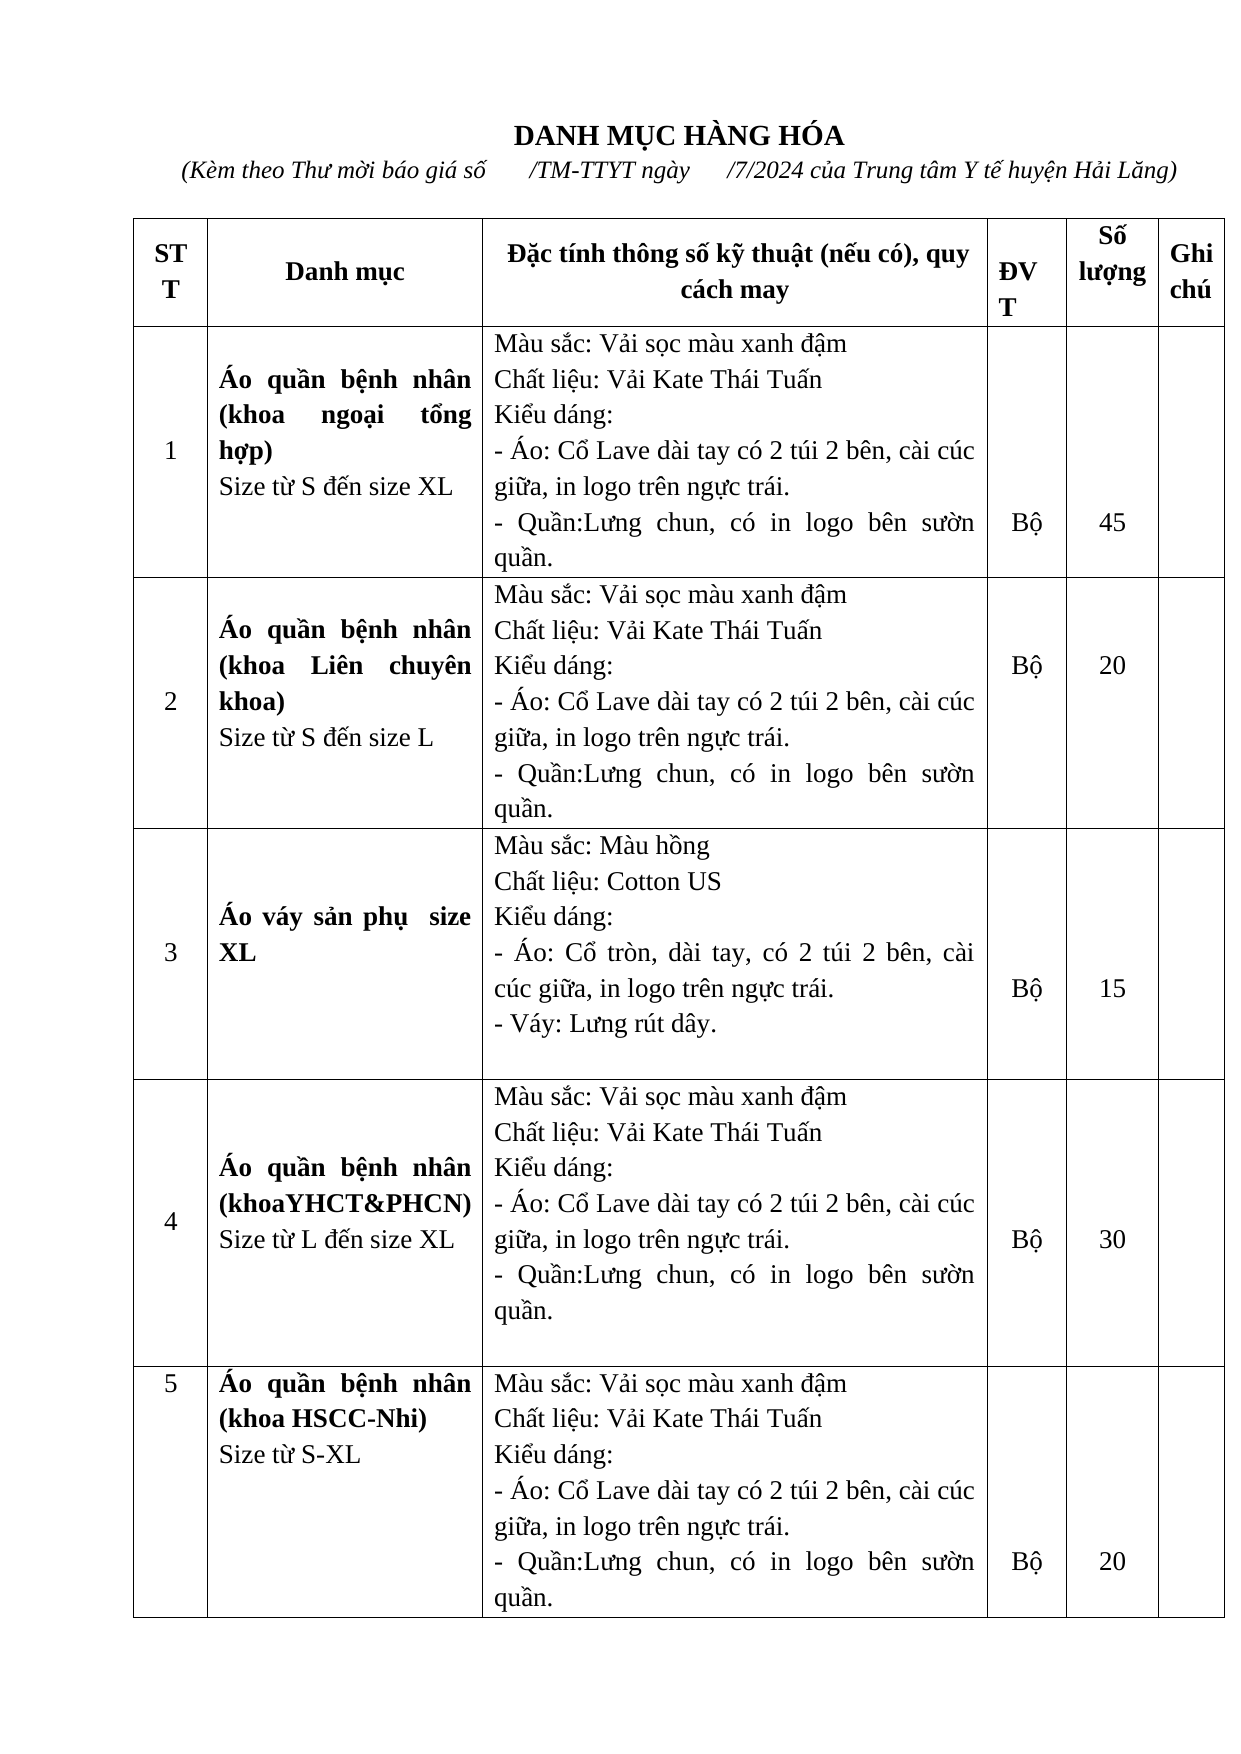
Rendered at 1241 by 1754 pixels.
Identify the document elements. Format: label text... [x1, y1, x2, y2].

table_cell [208, 1367, 482, 1617]
table_cell Bộ [988, 1367, 1066, 1617]
table_cell Bộ [988, 829, 1066, 1079]
table_cell Áo quần bệnh nhân (khoa Liên chuyên khoa) Size từ S đến size L [208, 578, 482, 828]
table_header ĐVT [988, 219, 1066, 326]
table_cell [483, 1367, 987, 1617]
table_header Danh mục [208, 219, 482, 326]
table_cell Áo quần bệnh nhân (khoa ngoại tổng hợp) Size từ S đến size XL [208, 327, 482, 577]
table_header Đặc tính thông số kỹ thuật (nếu có), quy cách may [483, 219, 987, 326]
table_cell Áo váy sản phụ size XL [208, 829, 482, 1079]
table_cell [1159, 829, 1224, 1079]
text (Kèm theo Thư mời báo giá số /TM-TTYT ngày /7/2024 của Trung tâm Y tế huyện Hải Lăng) [177, 155, 1181, 184]
table_header STT [134, 219, 207, 326]
table_cell 4 [134, 1080, 207, 1366]
table_cell 20 [1067, 1367, 1158, 1617]
table_cell [1159, 327, 1224, 577]
table_cell [1159, 1367, 1224, 1617]
table_header Số lượng [1067, 219, 1158, 326]
table_cell 30 [1067, 1080, 1158, 1366]
table_cell Màu sắc: Màu hồng Chất liệu: Cotton US Kiểu dáng: - Áo: Cổ tròn, dài tay, có 2 túi 2 bên, cài cúc giữa, in logo trên ngực trái. - Váy: Lưng rút dây. [483, 829, 987, 1079]
table_cell 1 [134, 327, 207, 577]
text DANH MỤC HÀNG HÓA [177, 118, 1181, 152]
table_cell Bộ [988, 1080, 1066, 1366]
table_cell 5 [134, 1367, 207, 1617]
table_cell [1159, 578, 1224, 828]
table_cell 20 [1067, 578, 1158, 828]
table_cell 2 [134, 578, 207, 828]
table_cell Bộ [988, 327, 1066, 577]
table_header Ghi chú [1159, 219, 1224, 326]
table_cell Bộ [988, 578, 1066, 828]
table_cell 3 [134, 829, 207, 1079]
table_cell [1159, 1080, 1224, 1366]
table_cell Áo quần bệnh nhân (khoaYHCT&PHCN) Size từ L đến size XL [208, 1080, 482, 1366]
table_cell 15 [1067, 829, 1158, 1079]
table_cell 45 [1067, 327, 1158, 577]
